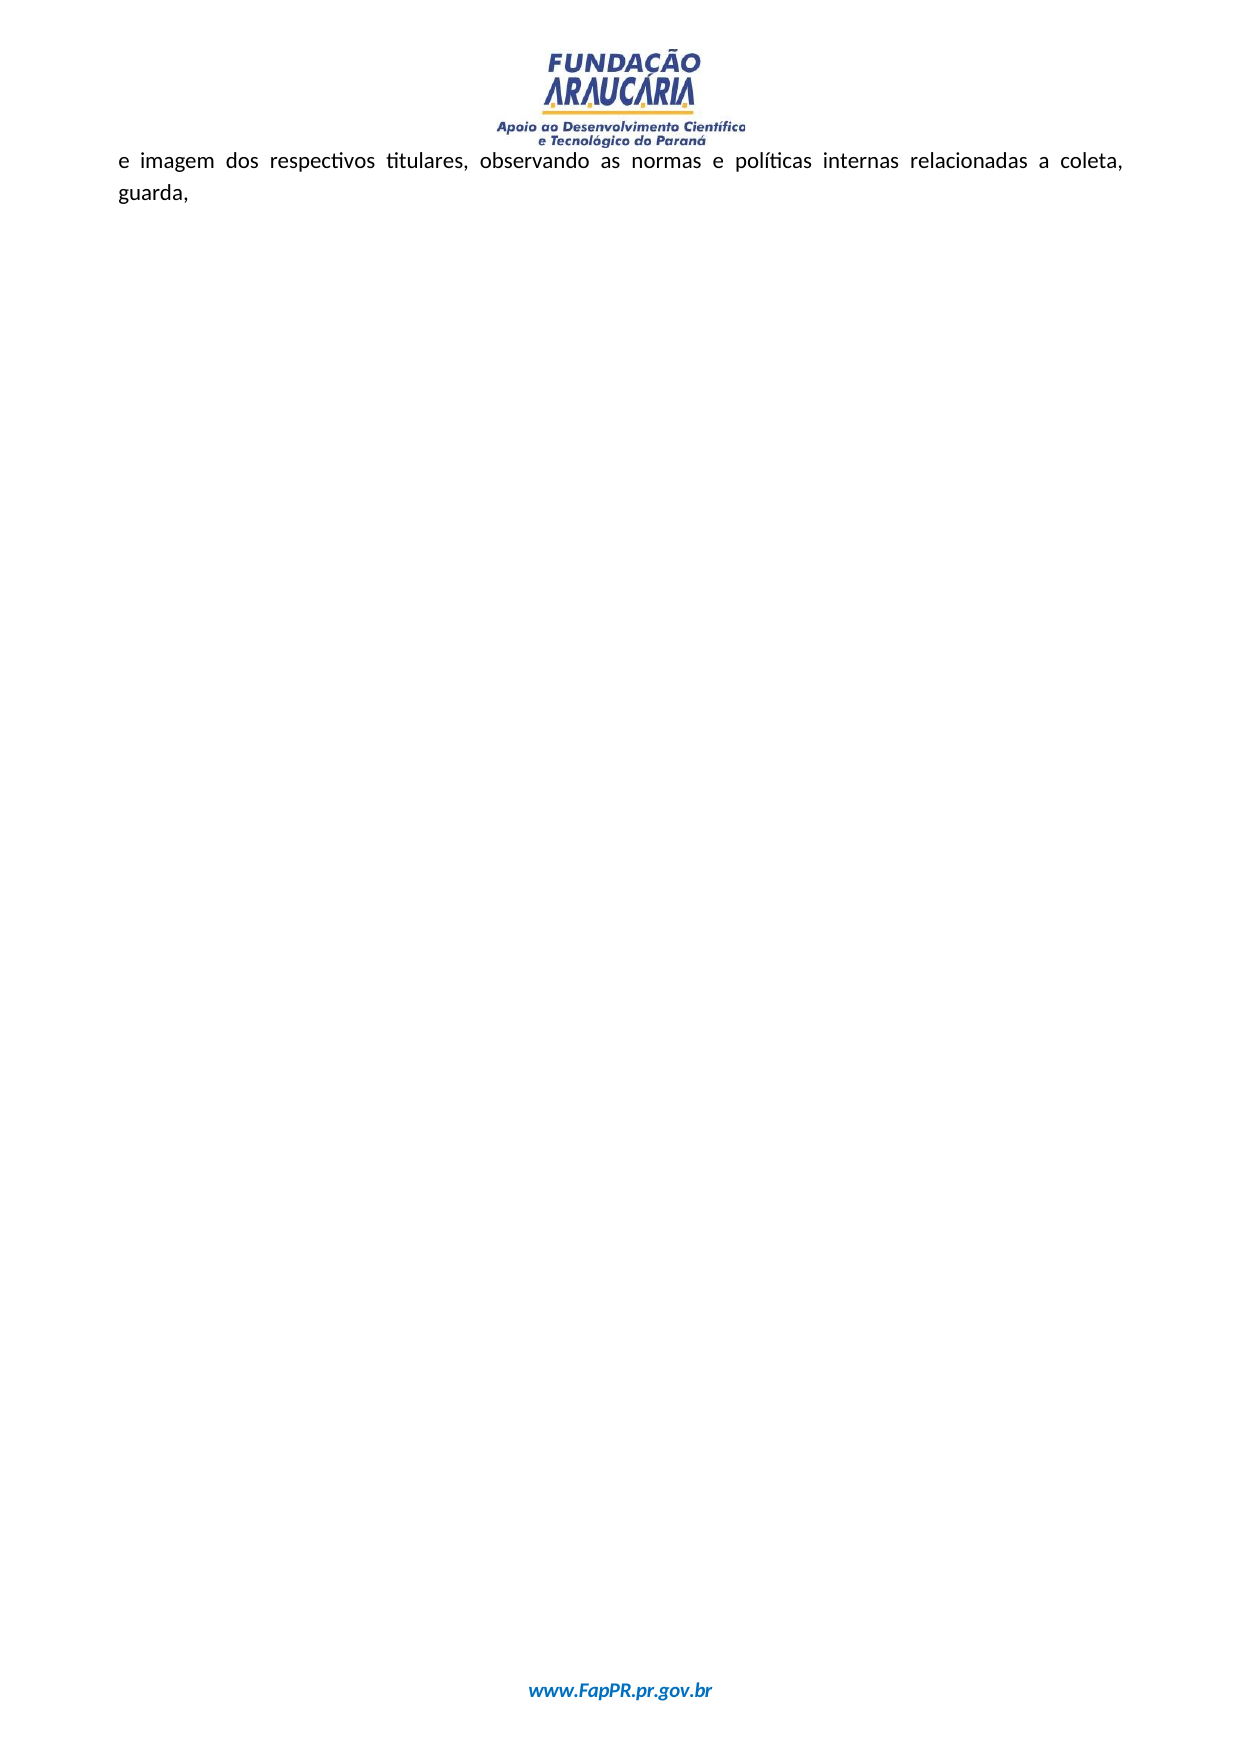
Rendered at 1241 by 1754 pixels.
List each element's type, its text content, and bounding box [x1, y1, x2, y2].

picture [496, 49, 746, 146]
